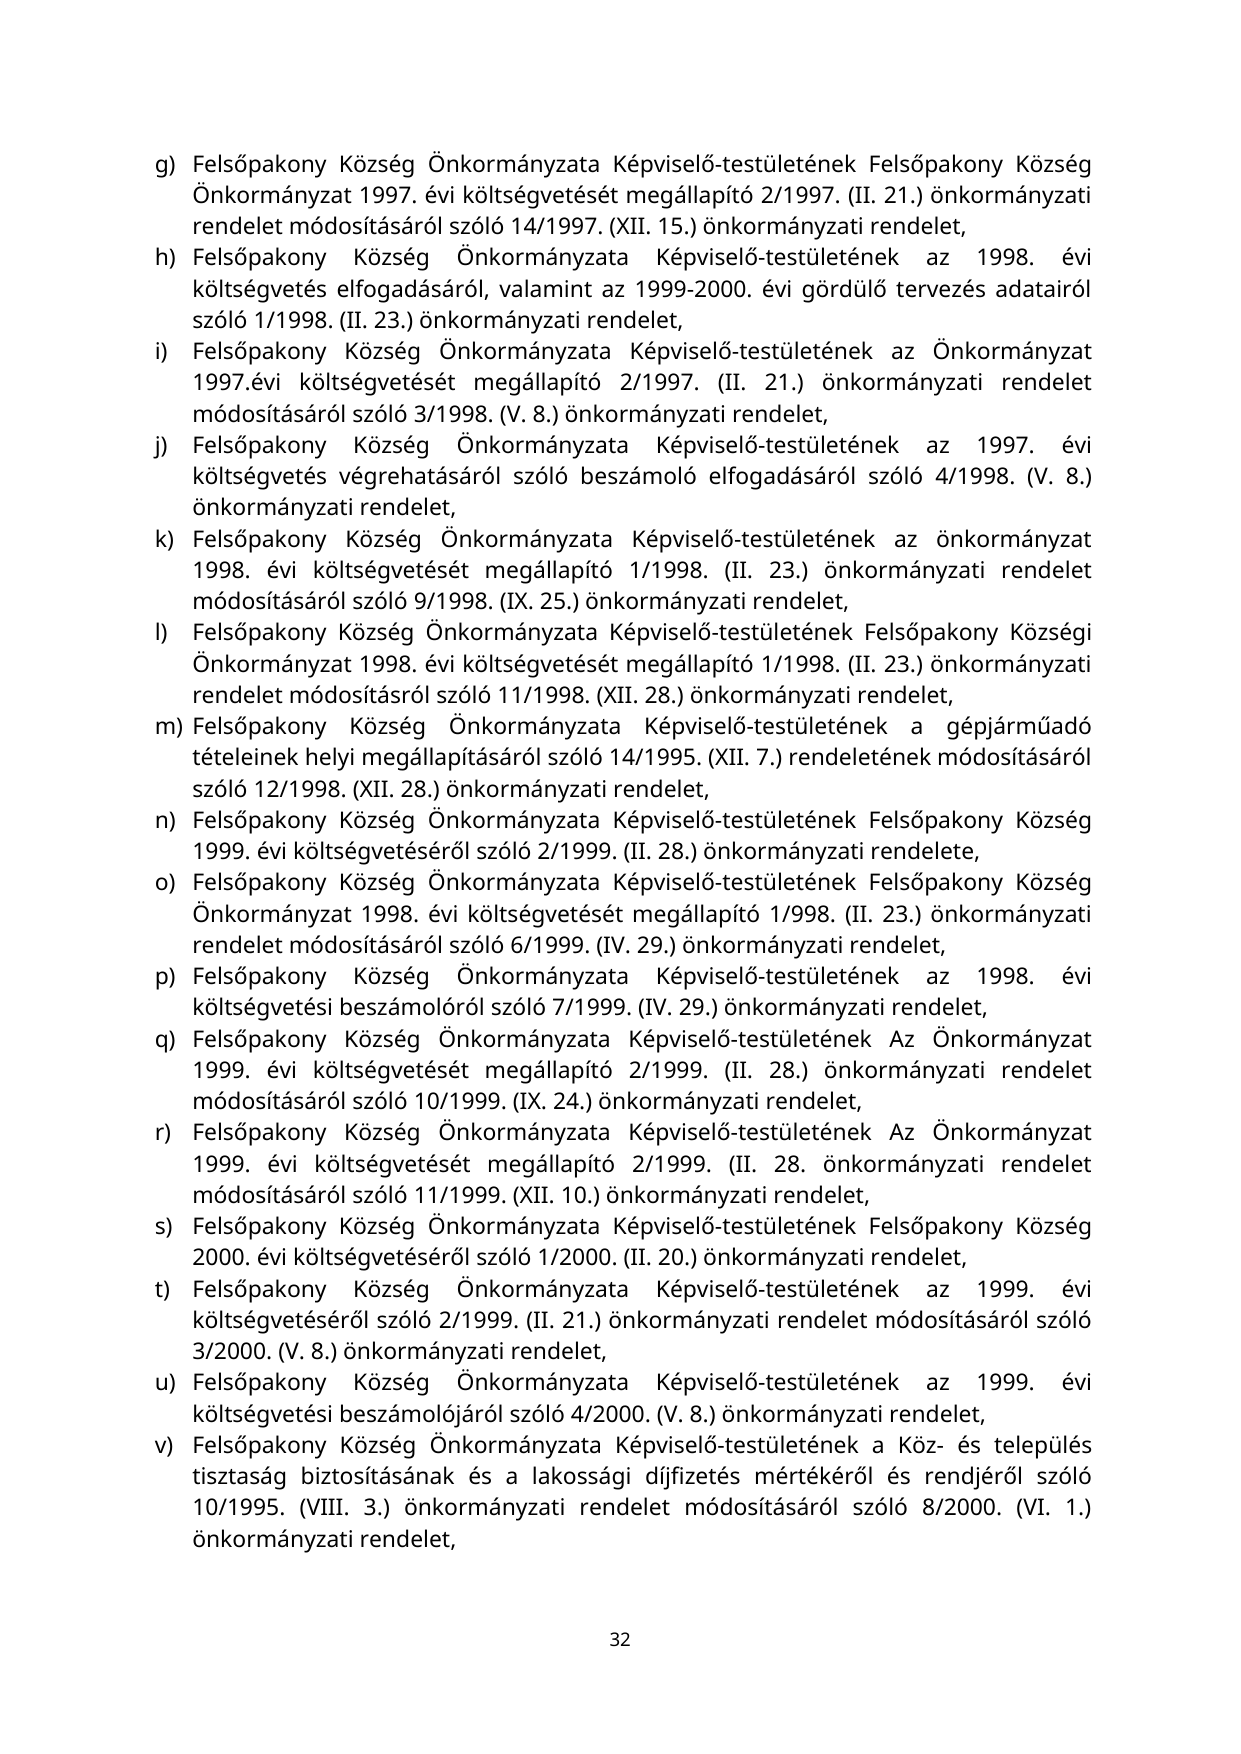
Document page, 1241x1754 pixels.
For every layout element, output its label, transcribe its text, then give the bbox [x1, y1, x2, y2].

list Felsőpakony Község Önkormányzata Képviselő-testületének az 1999. évi költségvetési beszámolójáról szóló 4/2000. (V. 8.) önkormányzati rendelet, [154, 1366, 1093, 1429]
list Felsőpakony Község Önkormányzata Képviselő-testületének az Önkormányzat 1997.évi költségvetését megállapító 2/1997. (II. 21.) önkormányzati rendelet módosításáról szóló 3/1998. (V. 8.) önkormányzati rendelet, [154, 335, 1093, 429]
list Felsőpakony Község Önkormányzata Képviselő-testületének az 1999. évi költségvetéséről szóló 2/1999. (II. 21.) önkormányzati rendelet módosításáról szóló 3/2000. (V. 8.) önkormányzati rendelet, [154, 1273, 1093, 1366]
list Felsőpakony Község Önkormányzata Képviselő-testületének Felsőpakony Községi Önkormányzat 1998. évi költségvetését megállapító 1/1998. (II. 23.) önkormányzati rendelet módosításról szóló 11/1998. (XII. 28.) önkormányzati rendelet, [154, 616, 1093, 710]
list Felsőpakony Község Önkormányzata Képviselő-testületének Felsőpakony Község Önkormányzat 1998. évi költségvetését megállapító 1/998. (II. 23.) önkormányzati rendelet módosításáról szóló 6/1999. (IV. 29.) önkormányzati rendelet, [154, 866, 1093, 960]
list Felsőpakony Község Önkormányzata Képviselő-testületének Felsőpakony Község 2000. évi költségvetéséről szóló 1/2000. (II. 20.) önkormányzati rendelet, [154, 1210, 1093, 1273]
list Felsőpakony Község Önkormányzata Képviselő-testületének az 1998. évi költségvetési beszámolóról szóló 7/1999. (IV. 29.) önkormányzati rendelet, [154, 960, 1093, 1023]
list Felsőpakony Község Önkormányzata Képviselő-testületének Felsőpakony Község 1999. évi költségvetéséről szóló 2/1999. (II. 28.) önkormányzati rendelete, [154, 804, 1093, 866]
list Felsőpakony Község Önkormányzata Képviselő-testületének Az Önkormányzat 1999. évi költségvetését megállapító 2/1999. (II. 28.) önkormányzati rendelet módosításáról szóló 10/1999. (IX. 24.) önkormányzati rendelet, [154, 1023, 1093, 1116]
list Felsőpakony Község Önkormányzata Képviselő-testületének Felsőpakony Község Önkormányzat 1997. évi költségvetését megállapító 2/1997. (II. 21.) önkormányzati rendelet módosításáról szóló 14/1997. (XII. 15.) önkormányzati rendelet, [154, 148, 1093, 241]
list Felsőpakony Község Önkormányzata Képviselő-testületének az önkormányzat 1998. évi költségvetését megállapító 1/1998. (II. 23.) önkormányzati rendelet módosításáról szóló 9/1998. (IX. 25.) önkormányzati rendelet, [154, 523, 1093, 616]
list Felsőpakony Község Önkormányzata Képviselő-testületének az 1997. évi költségvetés végrehatásáról szóló beszámoló elfogadásáról szóló 4/1998. (V. 8.) önkormányzati rendelet, [154, 429, 1093, 523]
list Felsőpakony Község Önkormányzata Képviselő-testületének Az Önkormányzat 1999. évi költségvetését megállapító 2/1999. (II. 28. önkormányzati rendelet módosításáról szóló 11/1999. (XII. 10.) önkormányzati rendelet, [154, 1116, 1093, 1210]
list Felsőpakony Község Önkormányzata Képviselő-testületének a gépjárműadó tételeinek helyi megállapításáról szóló 14/1995. (XII. 7.) rendeletének módosításáról szóló 12/1998. (XII. 28.) önkormányzati rendelet, [154, 710, 1093, 804]
list Felsőpakony Község Önkormányzata Képviselő-testületének az 1998. évi költségvetés elfogadásáról, valamint az 1999-2000. évi gördülő tervezés adatairól szóló 1/1998. (II. 23.) önkormányzati rendelet, [154, 241, 1093, 335]
list Felsőpakony Község Önkormányzata Képviselő-testületének a Köz- és település tisztaság biztosításának és a lakossági díjfizetés mértékéről és rendjéről szóló 10/1995. (VIII. 3.) önkormányzati rendelet módosításáról szóló 8/2000. (VI. 1.) önkormányzati rendelet, [154, 1429, 1093, 1554]
